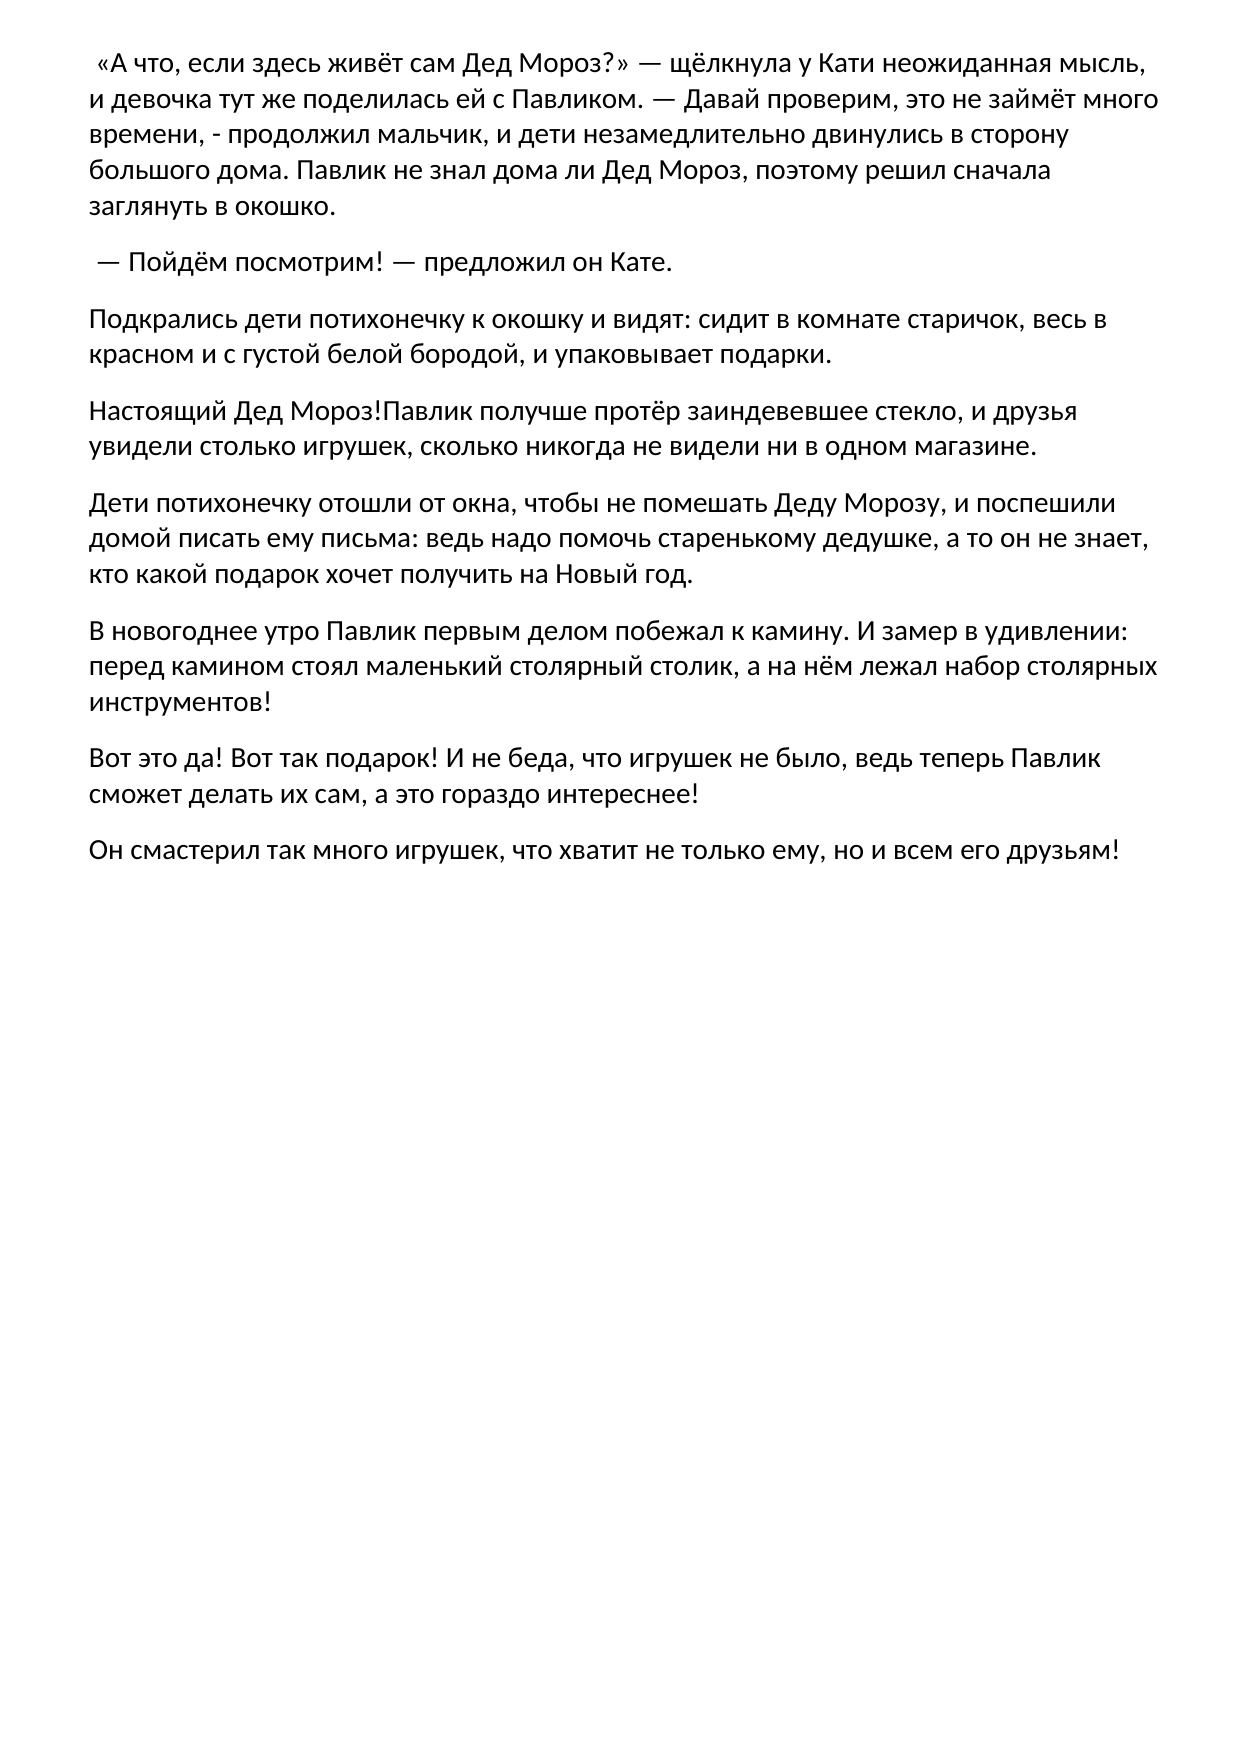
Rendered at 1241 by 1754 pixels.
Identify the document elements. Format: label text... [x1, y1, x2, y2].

text Подкрались дети потихонечку к окошку и видят: сидит в комнате старичок, весь в красном и с густой белой бородой, и упаковывает подарки. [89, 300, 1167, 371]
text Вот это да! Вот так подарок! И не беда, что игрушек не было, ведь теперь Павлик сможет делать их сам, а это гораздо интереснее! [89, 739, 1167, 811]
text Дети потихонечку отошли от окна, чтобы не помешать Деду Морозу, и поспешили домой писать ему письма: ведь надо помочь старенькому дедушке, а то он не знает, кто какой подарок хочет получить на Новый год. [89, 484, 1167, 591]
text В новогоднее утро Павлик первым делом побежал к камину. И замер в удивлении: перед камином стоял маленький столярный столик, а на нём лежал набор столярных инструментов! [89, 612, 1167, 718]
text Он смастерил так много игрушек, что хватит не только ему, но и всем его друзьям! [89, 831, 1167, 867]
text Настоящий Дед Мороз!Павлик получше протёр заиндевевшее стекло, и друзья увидели столько игрушек, сколько никогда не видели ни в одном магазине. [89, 392, 1167, 463]
text — Пойдём посмотрим! — предложил он Кате. [89, 243, 1167, 279]
text «А что, если здесь живёт сам Дед Мороз?» — щёлкнула у Кати неожиданная мысль, и девочка тут же поделилась ей с Павликом. — Давай проверим, это не займёт много времени, - продолжил мальчик, и дети незамедлительно двинулись в сторону большого дома. Павлик не знал дома ли Дед Мороз, поэтому решил сначала заглянуть в окошко. [89, 44, 1167, 222]
